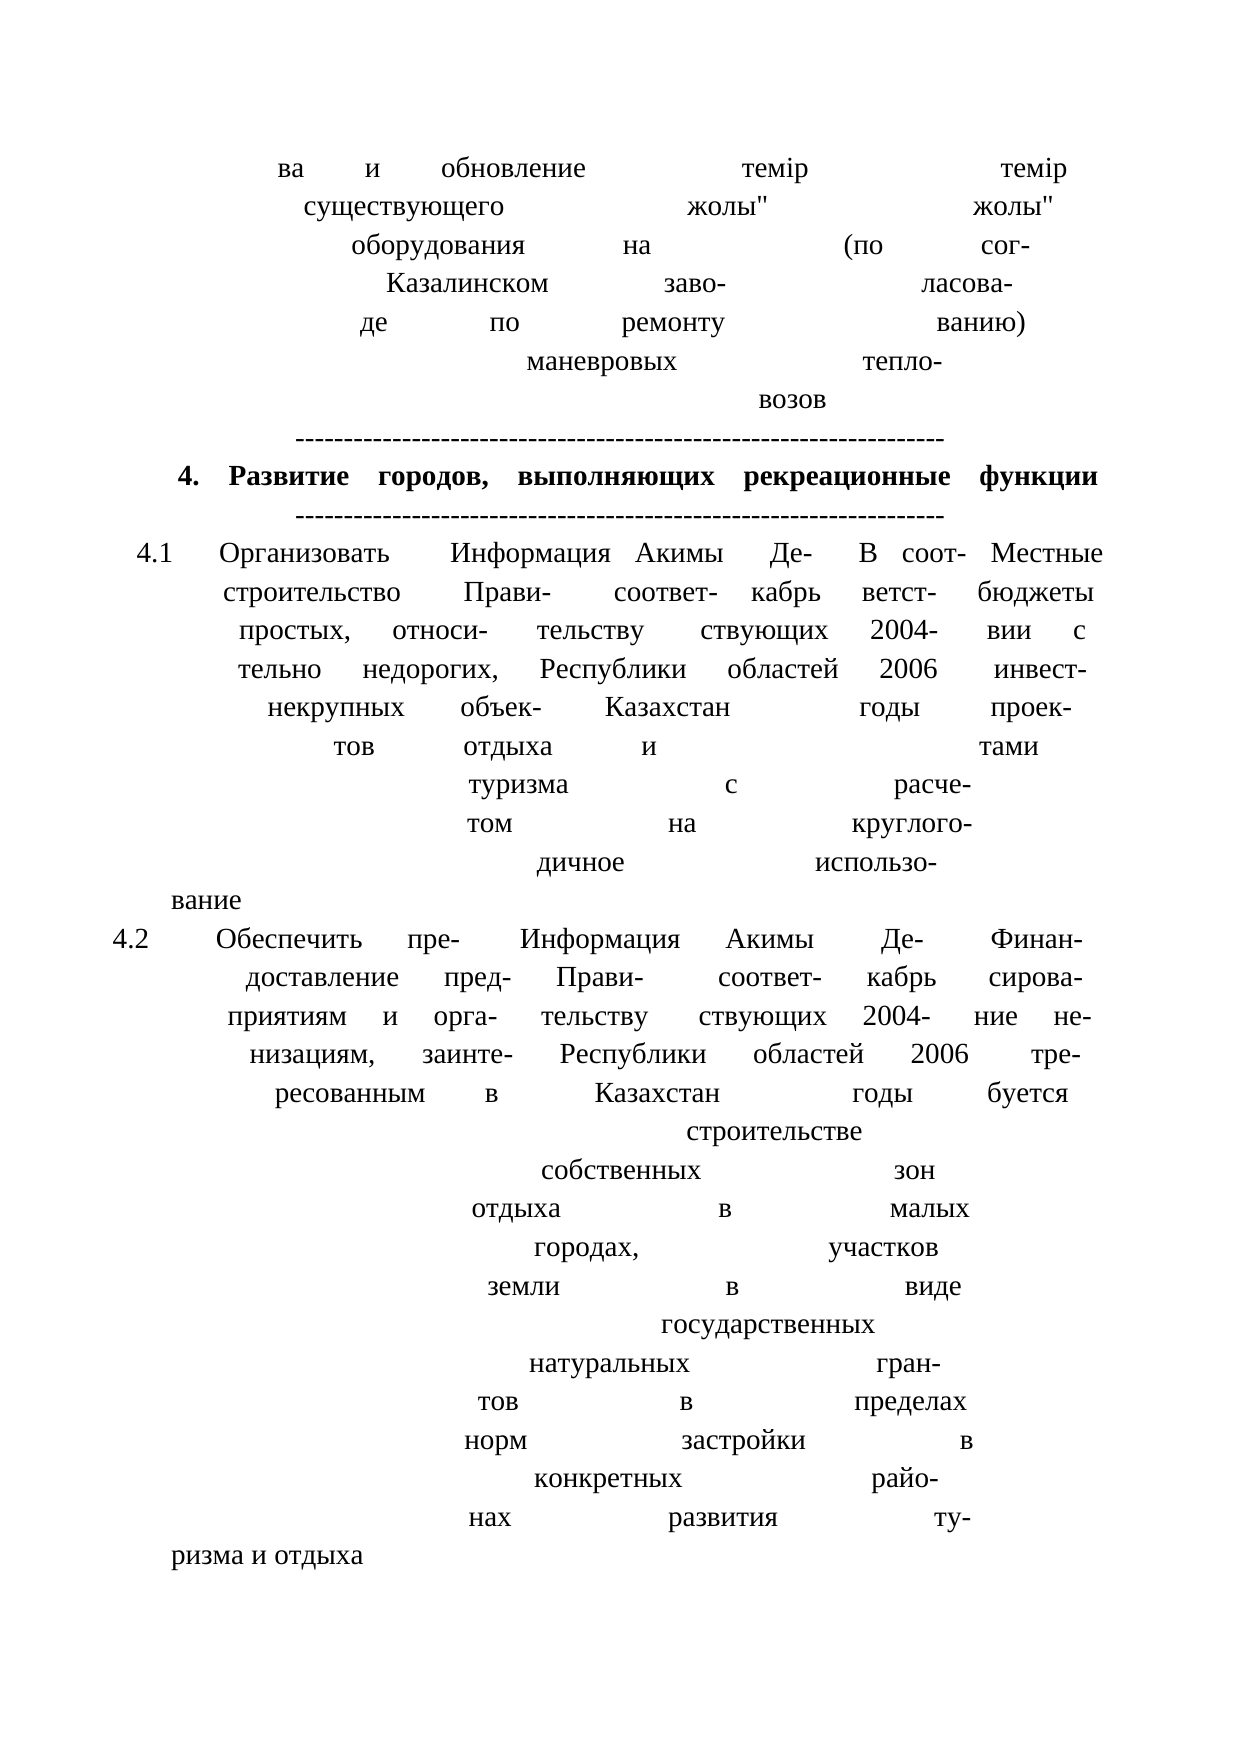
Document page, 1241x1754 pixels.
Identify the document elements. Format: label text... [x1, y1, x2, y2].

text 4.2 Обеспечить пре- Информация Акимы Де- Финан- доставление пред- Прави- соответ- кабрь сирова- приятиям и орга- тельству ствующих 2004- ние не- низациям, заинте- Республики областей 2006 тре- ресованным в Казахстан годы буется строительстве собственных зон отдыха в малых городах, участков земли в виде государственных натуральных гран- тов в пределах норм застройки в конкретных райо- нах развития ту- ризма и отдыха [112, 921, 1128, 1571]
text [112, 150, 1128, 916]
